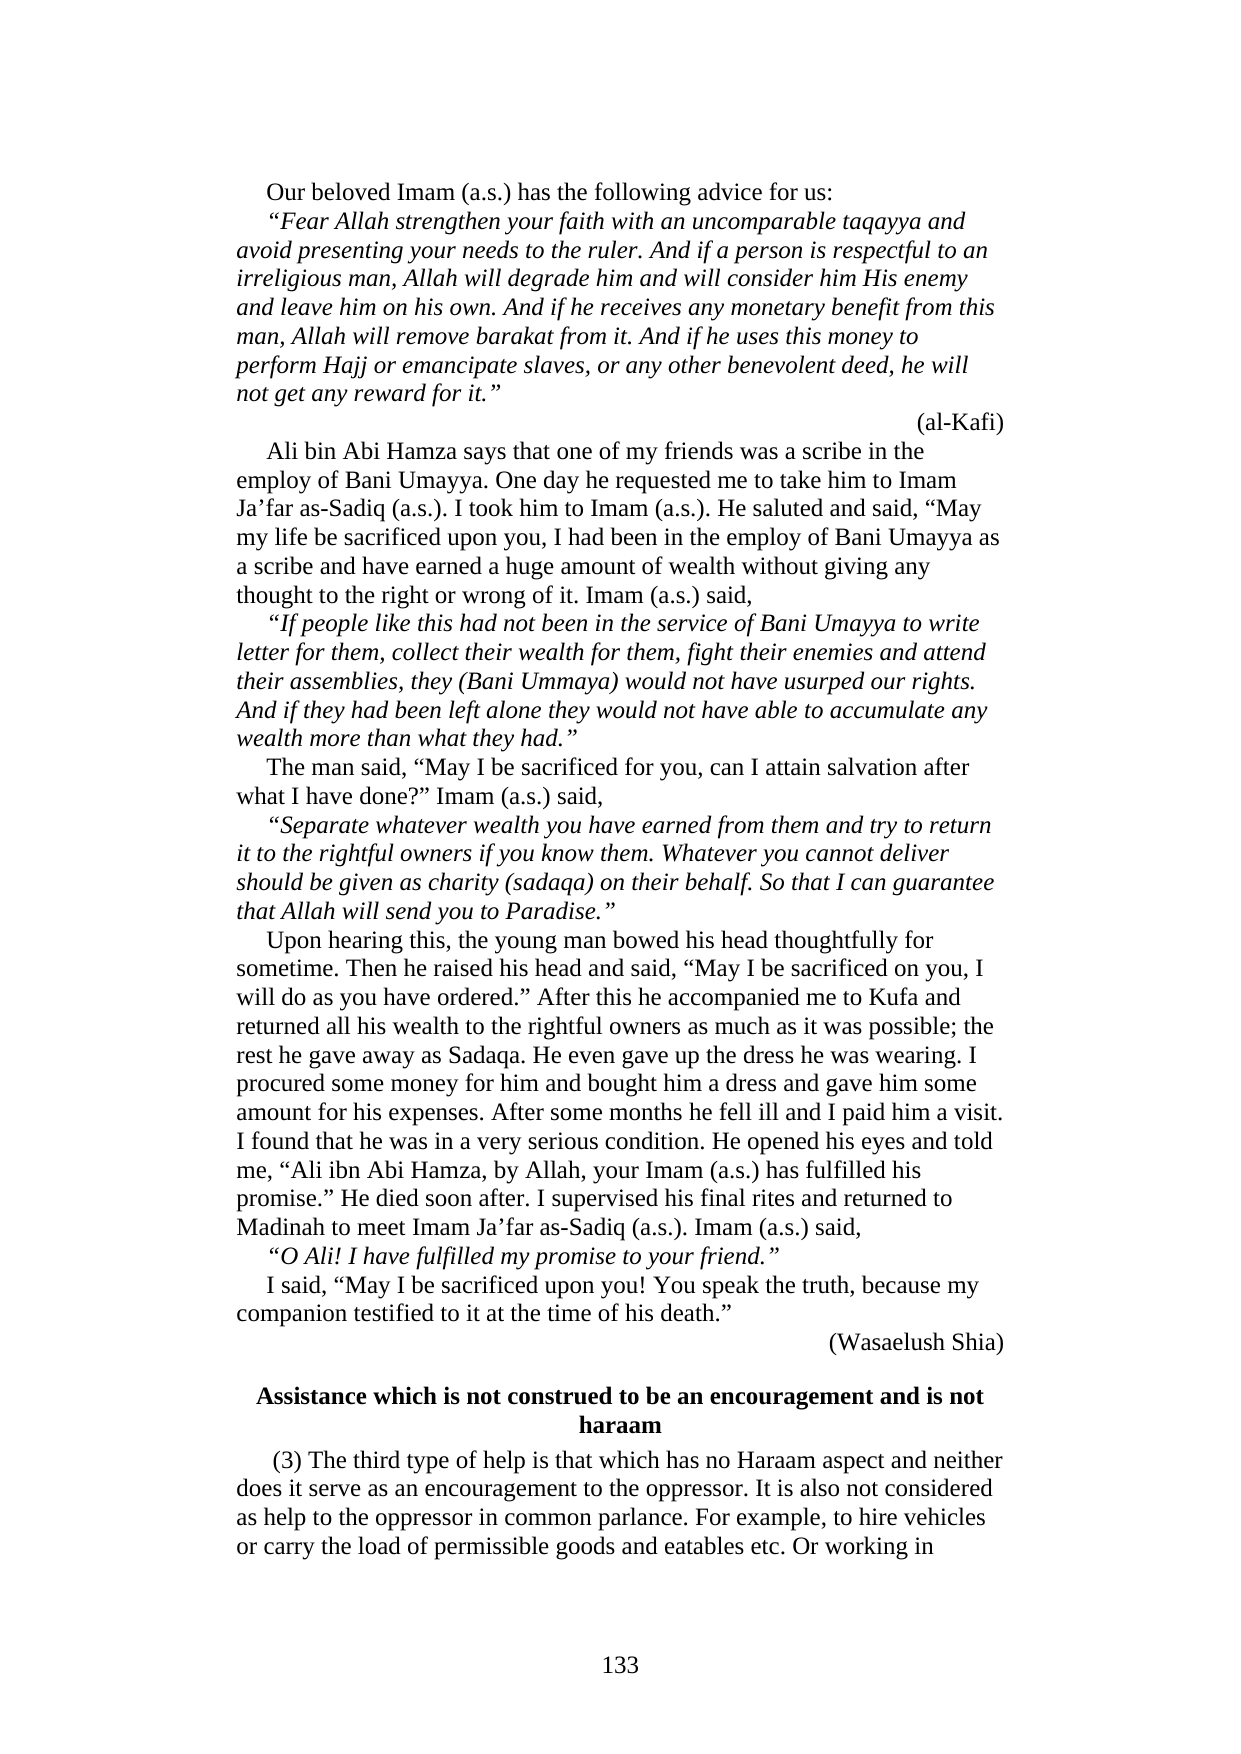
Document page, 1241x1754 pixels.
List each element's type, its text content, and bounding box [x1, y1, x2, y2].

text “O Ali! I have fulfilled my promise to your friend.” [236, 1241, 1004, 1270]
text I said, “May I be sacrificed upon you! You speak the truth, because my companion testified to it at the time of his death.” [236, 1270, 1004, 1327]
text (Wasaelush Shia) [236, 1327, 1004, 1356]
subtitle Assistance which is not construed to be an encouragement and is not haraam [236, 1381, 1004, 1438]
text “If people like this had not been in the service of Bani Umayya to write letter for them, collect their wealth for them, fight their enemies and attend their assemblies, they (Bani Ummaya) would not have usurped our rights. And if they had been left alone they would not have able to accumulate any wealth more than what they had.” [236, 608, 1004, 752]
text “Separate whatever wealth you have earned from them and try to return it to the rightful owners if you know them. Whatever you cannot deliver should be given as charity (sadaqa) on their behalf. So that I can guarantee that Allah will send you to Paradise.” [236, 810, 1004, 925]
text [236, 1445, 1004, 1560]
text Ali bin Abi Hamza says that one of my friends was a scribe in the employ of Bani Umayya. One day he requested me to take him to Imam Ja’far as-Sadiq (a.s.). I took him to Imam (a.s.). He saluted and said, “May my life be sacrificed upon you, I had been in the employ of Bani Umayya as a scribe and have earned a huge amount of wealth without giving any thought to the right or wrong of it. Imam (a.s.) said, [236, 436, 1004, 608]
text Our beloved Imam (a.s.) has the following advice for us: [236, 177, 1004, 206]
text The man said, “May I be sacrificed for you, can I attain salvation after what I have done?” Imam (a.s.) said, [236, 752, 1004, 810]
text “Fear Allah strengthen your faith with an uncomparable taqayya and avoid presenting your needs to the ruler. And if a person is respectful to an irreligious man, Allah will degrade him and will consider him His enemy and leave him on his own. And if he receives any monetary benefit from this man, Allah will remove barakat from it. And if he uses this money to perform Hajj or emancipate slaves, or any other benevolent deed, he will not get any reward for it.” [236, 206, 1004, 407]
text (al-Kafi) [236, 407, 1004, 436]
text Upon hearing this, the young man bowed his head thoughtfully for sometime. Then he raised his head and said, “May I be sacrificed on you, I will do as you have ordered.” After this he accompanied me to Kufa and returned all his wealth to the rightful owners as much as it was possible; the rest he gave away as Sadaqa. He even gave up the dress he was wearing. I procured some money for him and bought him a dress and gave him some amount for his expenses. After some months he fell ill and I paid him a visit. I found that he was in a very serious condition. He opened his eyes and told me, “Ali ibn Abi Hamza, by Allah, your Imam (a.s.) has fulfilled his promise.” He died soon after. I supervised his final rites and returned to Madinah to meet Imam Ja’far as-Sadiq (a.s.). Imam (a.s.) said, [236, 925, 1004, 1241]
